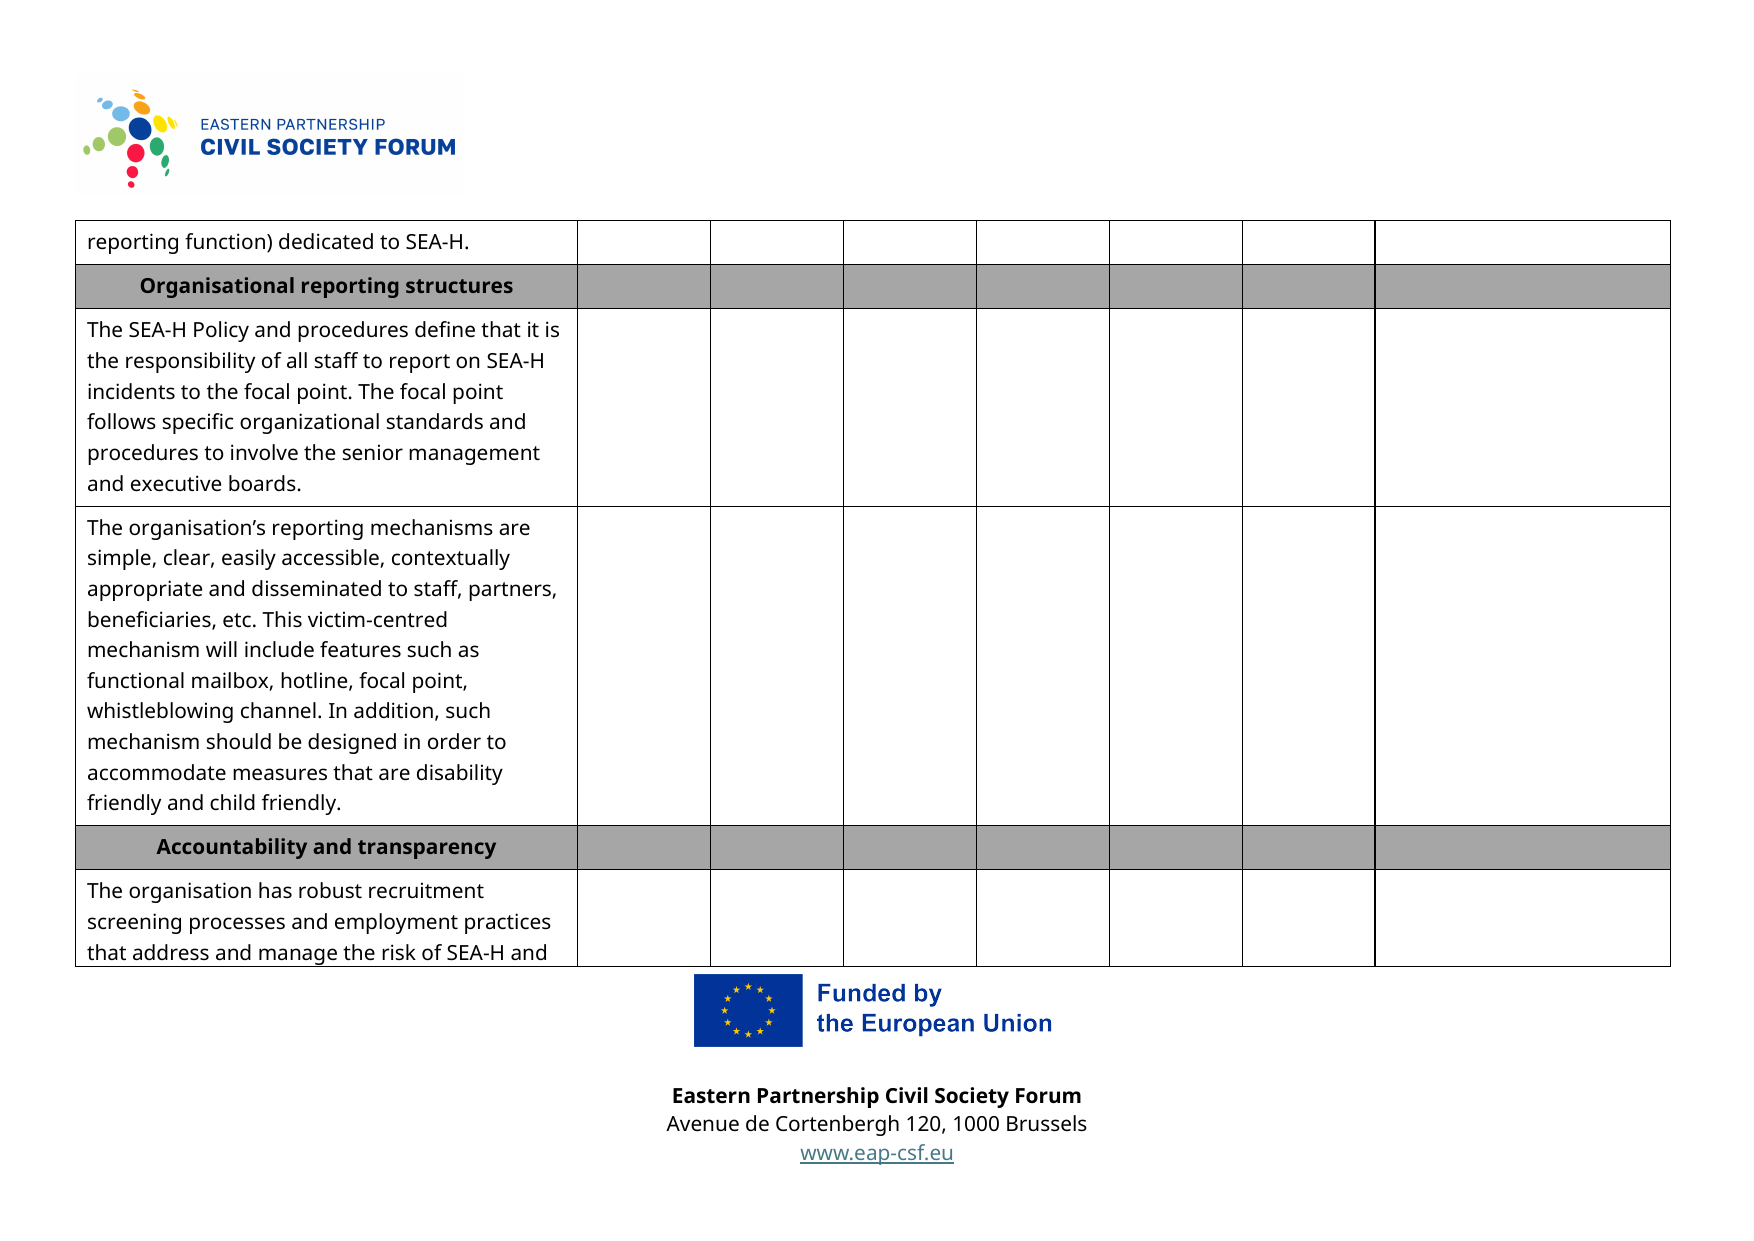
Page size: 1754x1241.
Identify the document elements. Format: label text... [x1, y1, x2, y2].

table_cell [1110, 826, 1242, 869]
table_cell [711, 265, 843, 308]
table_cell [1376, 221, 1670, 264]
table_cell [711, 221, 843, 264]
table_cell [977, 309, 1109, 506]
table_cell [1110, 265, 1242, 308]
table_cell [578, 221, 710, 264]
table_cell [977, 826, 1109, 869]
table_cell Accountability and transparency [76, 826, 577, 869]
table_cell [1376, 507, 1670, 825]
table_cell [1243, 309, 1374, 506]
table_cell [844, 309, 976, 506]
table_cell [1243, 265, 1374, 308]
table_cell [1110, 309, 1242, 506]
table_cell [578, 309, 710, 506]
table_cell The organisation’s reporting mechanisms are simple, clear, easily accessible, contextually appropriate and disseminated to staff, partners, beneficiaries, etc. This victim-centred mechanism will include features such as functional mailbox, hotline, focal point, whistleblowing channel. In addition, such mechanism should be designed in order to accommodate measures that are disability friendly and child friendly. [76, 507, 577, 825]
table_cell [1243, 826, 1374, 869]
table_cell [1243, 870, 1374, 966]
table_cell [578, 265, 710, 308]
table_cell [844, 221, 976, 264]
picture [688, 968, 1067, 1053]
table_cell [977, 265, 1109, 308]
table_cell [711, 870, 843, 966]
picture [75, 73, 464, 196]
table_cell The SEA-H Policy and procedures define that it is the responsibility of all staff to report on SEA-H incidents to the focal point. The focal point follows specific organizational standards and procedures to involve the senior management and executive boards. [76, 309, 577, 506]
table_cell [578, 507, 710, 825]
table_cell [1110, 507, 1242, 825]
table_cell [1376, 309, 1670, 506]
table_cell [711, 507, 843, 825]
table_cell [578, 870, 710, 966]
table_cell [1376, 870, 1670, 966]
table_cell [1376, 265, 1670, 308]
table_cell [844, 507, 976, 825]
table_cell [711, 309, 843, 506]
table_cell [1110, 870, 1242, 966]
table_cell [977, 221, 1109, 264]
table_cell [1110, 221, 1242, 264]
table_cell [844, 870, 976, 966]
table_cell [844, 826, 976, 869]
table_cell [578, 826, 710, 869]
table_cell [844, 265, 976, 308]
table_cell Organisational reporting structures [76, 265, 577, 308]
table_cell [1376, 826, 1670, 869]
table_cell [1243, 507, 1374, 825]
table_cell [977, 870, 1109, 966]
table_cell [1243, 221, 1374, 264]
table_cell [977, 507, 1109, 825]
table_cell [711, 826, 843, 869]
